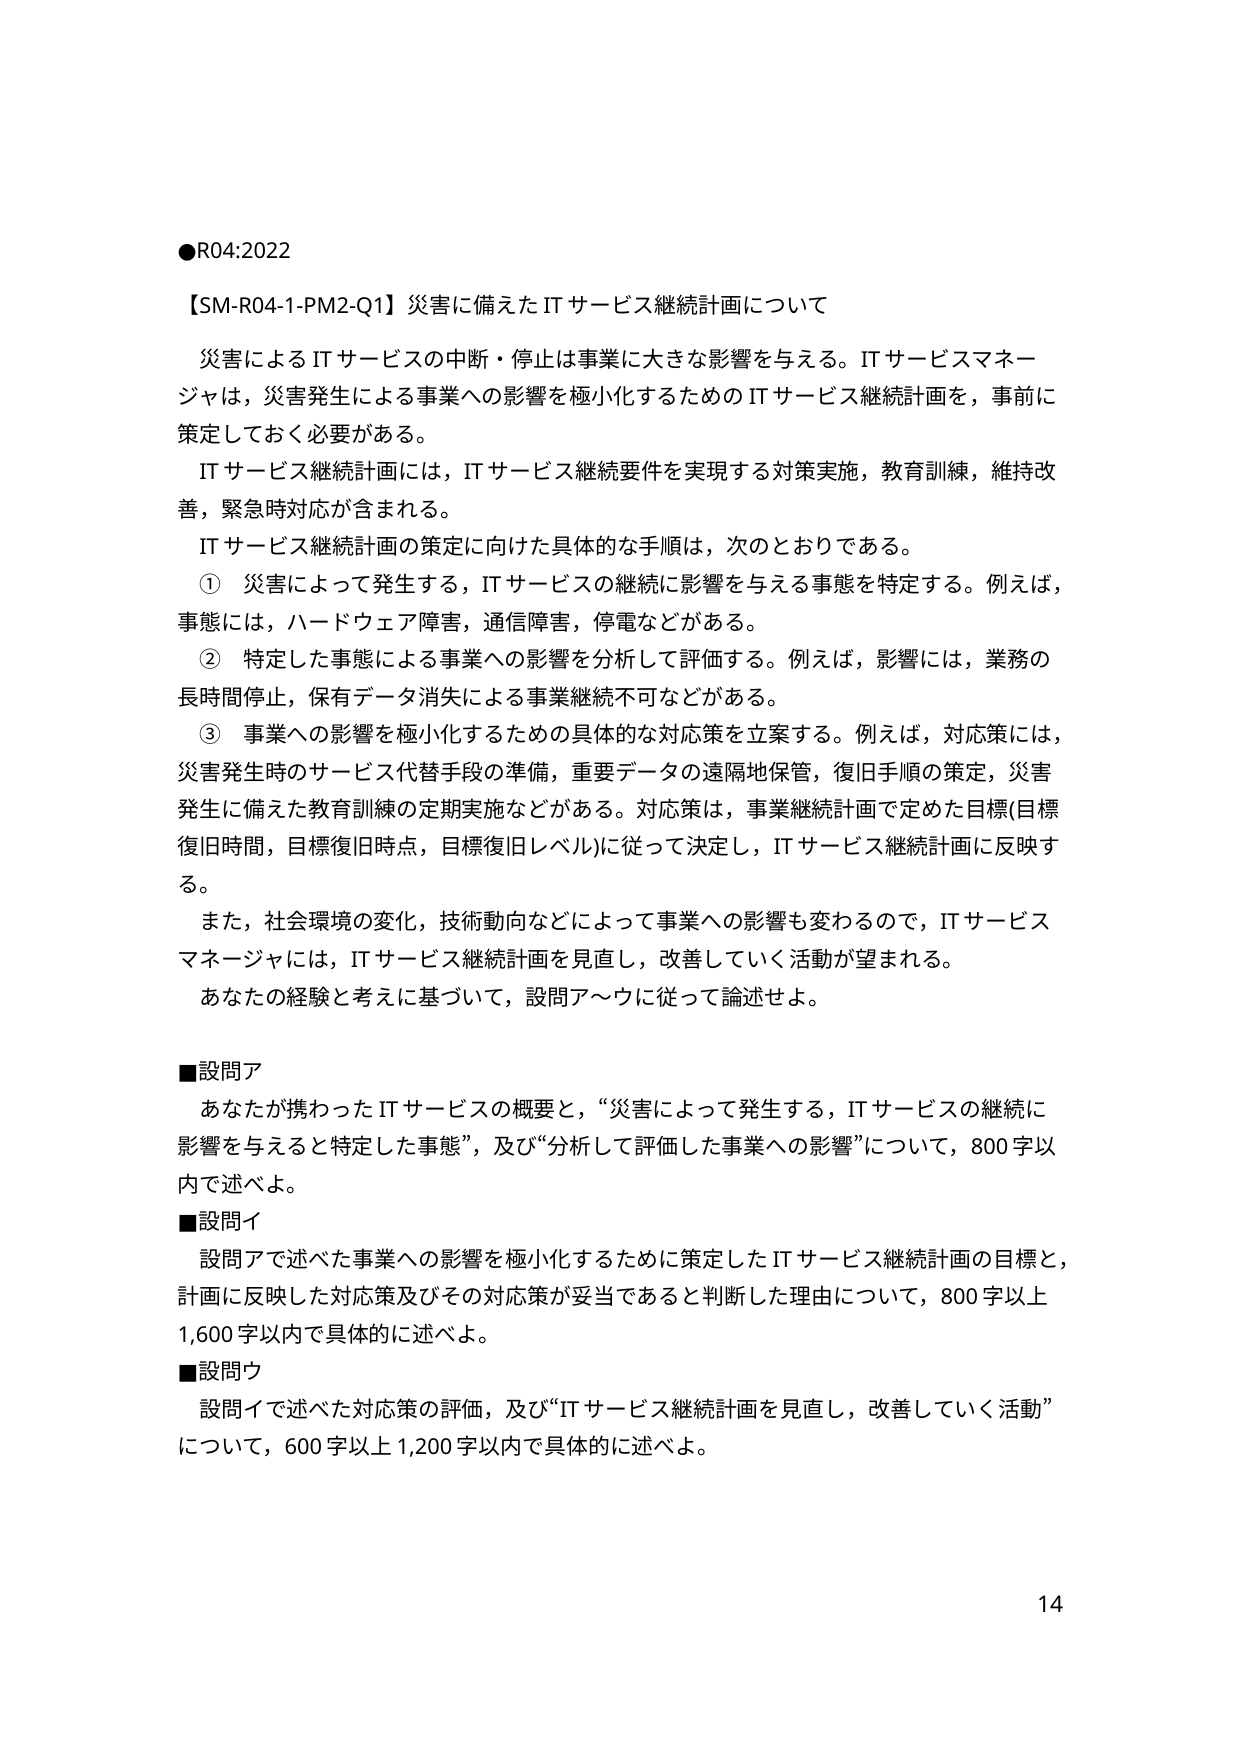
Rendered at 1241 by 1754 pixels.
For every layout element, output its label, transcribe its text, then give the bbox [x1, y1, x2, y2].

text 災害によるITサービスの中断・停止は事業に大きな影響を与える。ITサービスマネージャは，災害発生による事業への影響を極小化するためのITサービス継続計画を，事前に策定しておく必要がある。 [177, 339, 1063, 452]
text ① 災害によって発生する，ITサービスの継続に影響を与える事態を特定する。例えば，事態には，ハードウェア障害，通信障害，停電などがある。 [177, 564, 1063, 639]
subtitle 【SM-R04-1-PM2-Q1】災害に備えたITサービス継続計画について [177, 285, 1063, 322]
text ■設問ア [177, 1052, 1063, 1089]
text ③ 事業への影響を極小化するための具体的な対応策を立案する。例えば，対応策には，災害発生時のサービス代替手段の準備，重要データの遠隔地保管，復旧手順の策定，災害発生に備えた教育訓練の定期実施などがある。対応策は，事業継続計画で定めた目標(目標復旧時間，目標復旧時点，目標復旧レベル)に従って決定し，ITサービス継続計画に反映する。 [177, 714, 1063, 902]
text また，社会環境の変化，技術動向などによって事業への影響も変わるので，ITサービスマネージャには，ITサービス継続計画を見直し，改善していく活動が望まれる。 [177, 902, 1063, 977]
text ■設問イ [177, 1202, 1063, 1239]
text ITサービス継続計画の策定に向けた具体的な手順は，次のとおりである。 [177, 527, 1063, 564]
subtitle ●R04:2022 [177, 231, 1063, 268]
text 設問アで述べた事業への影響を極小化するために策定したITサービス継続計画の目標と，計画に反映した対応策及びその対応策が妥当であると判断した理由について，800字以上1,600字以内で具体的に述べよ。 [177, 1239, 1063, 1352]
text 設問イで述べた対応策の評価，及び“ITサービス継続計画を見直し，改善していく活動”について，600字以上1,200字以内で具体的に述べよ。 [177, 1389, 1063, 1464]
text あなたが携わったITサービスの概要と，“災害によって発生する，ITサービスの継続に影響を与えると特定した事態”，及び“分析して評価した事業への影響”について，800字以内で述べよ。 [177, 1089, 1063, 1202]
text ■設問ウ [177, 1352, 1063, 1389]
text ② 特定した事態による事業への影響を分析して評価する。例えば，影響には，業務の長時間停止，保有データ消失による事業継続不可などがある。 [177, 639, 1063, 714]
text ITサービス継続計画には，ITサービス継続要件を実現する対策実施，教育訓練，維持改善，緊急時対応が含まれる。 [177, 452, 1063, 527]
text あなたの経験と考えに基づいて，設問ア～ウに従って論述せよ。 [177, 977, 1063, 1014]
